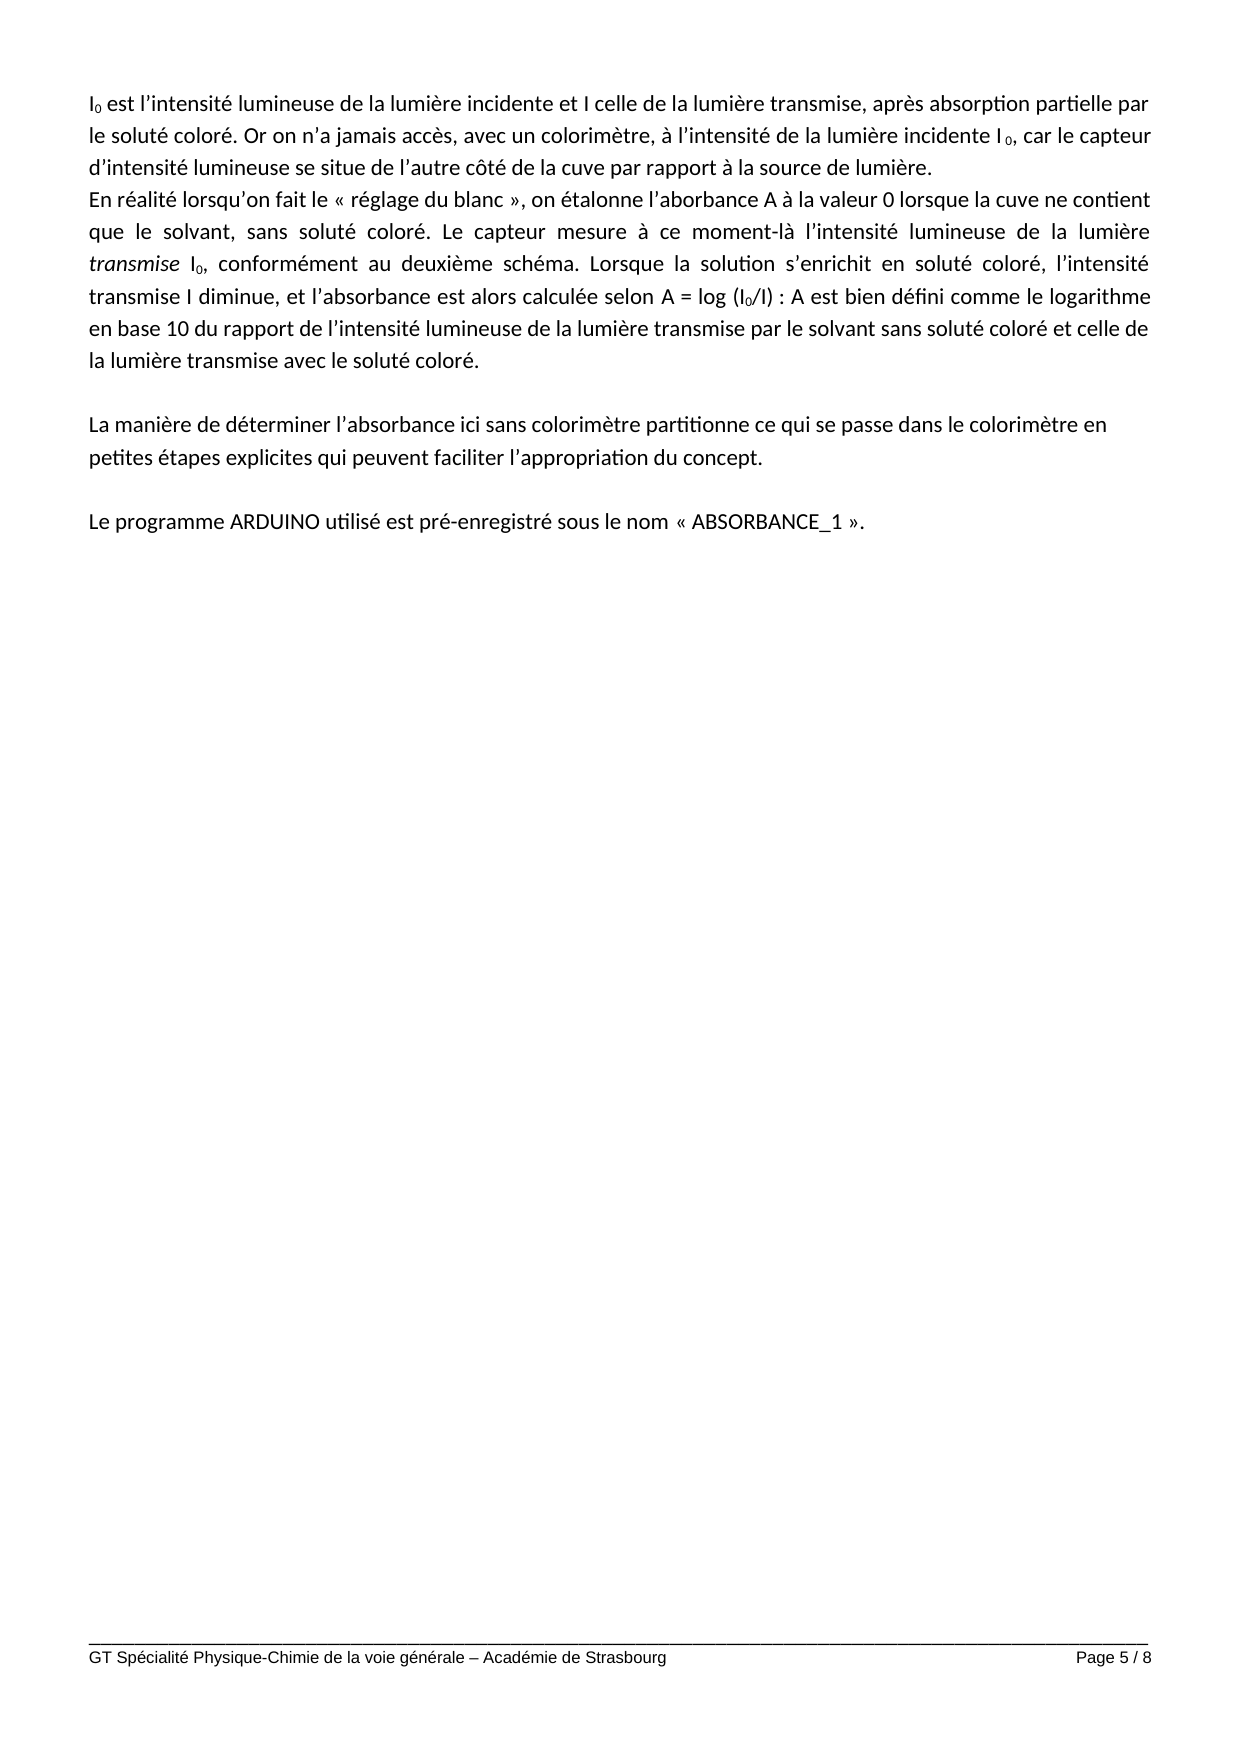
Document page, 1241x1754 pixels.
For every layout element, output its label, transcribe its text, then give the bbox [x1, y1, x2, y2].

text La manière de déterminer l’absorbance ici sans colorimètre partitionne ce qui se passe dans le colorimètre en petites étapes explicites qui peuvent faciliter l’appropriation du concept. [89, 411, 1152, 471]
text Le programme ARDUINO utilisé est pré-enregistré sous le nom « ABSORBANCE_1 ». [89, 507, 1152, 535]
text I0 est l’intensité lumineuse de la lumière incidente et I celle de la lumière transmise, après absorption partielle par le soluté coloré. Or on n’a jamais accès, avec un colorimètre, à l’intensité de la lumière incidente I0, car le capteur d’intensité lumineuse se situe de l’autre côté de la cuve par rapport à la source de lumière. [89, 89, 1152, 181]
text En réalité lorsqu’on fait le « réglage du blanc », on étalonne l’aborbance A à la valeur 0 lorsque la cuve ne contient que le solvant, sans soluté coloré. Le capteur mesure à ce moment-là l’intensité lumineuse de la lumière transmise I0, conformément au deuxième schéma. Lorsque la solution s’enrichit en soluté coloré, l’intensité transmise I diminue, et l’absorbance est alors calculée selon A = log (I0/I) : A est bien défini comme le logarithme en base 10 du rapport de l’intensité lumineuse de la lumière transmise par le solvant sans soluté coloré et celle de la lumière transmise avec le soluté coloré. [89, 185, 1152, 374]
